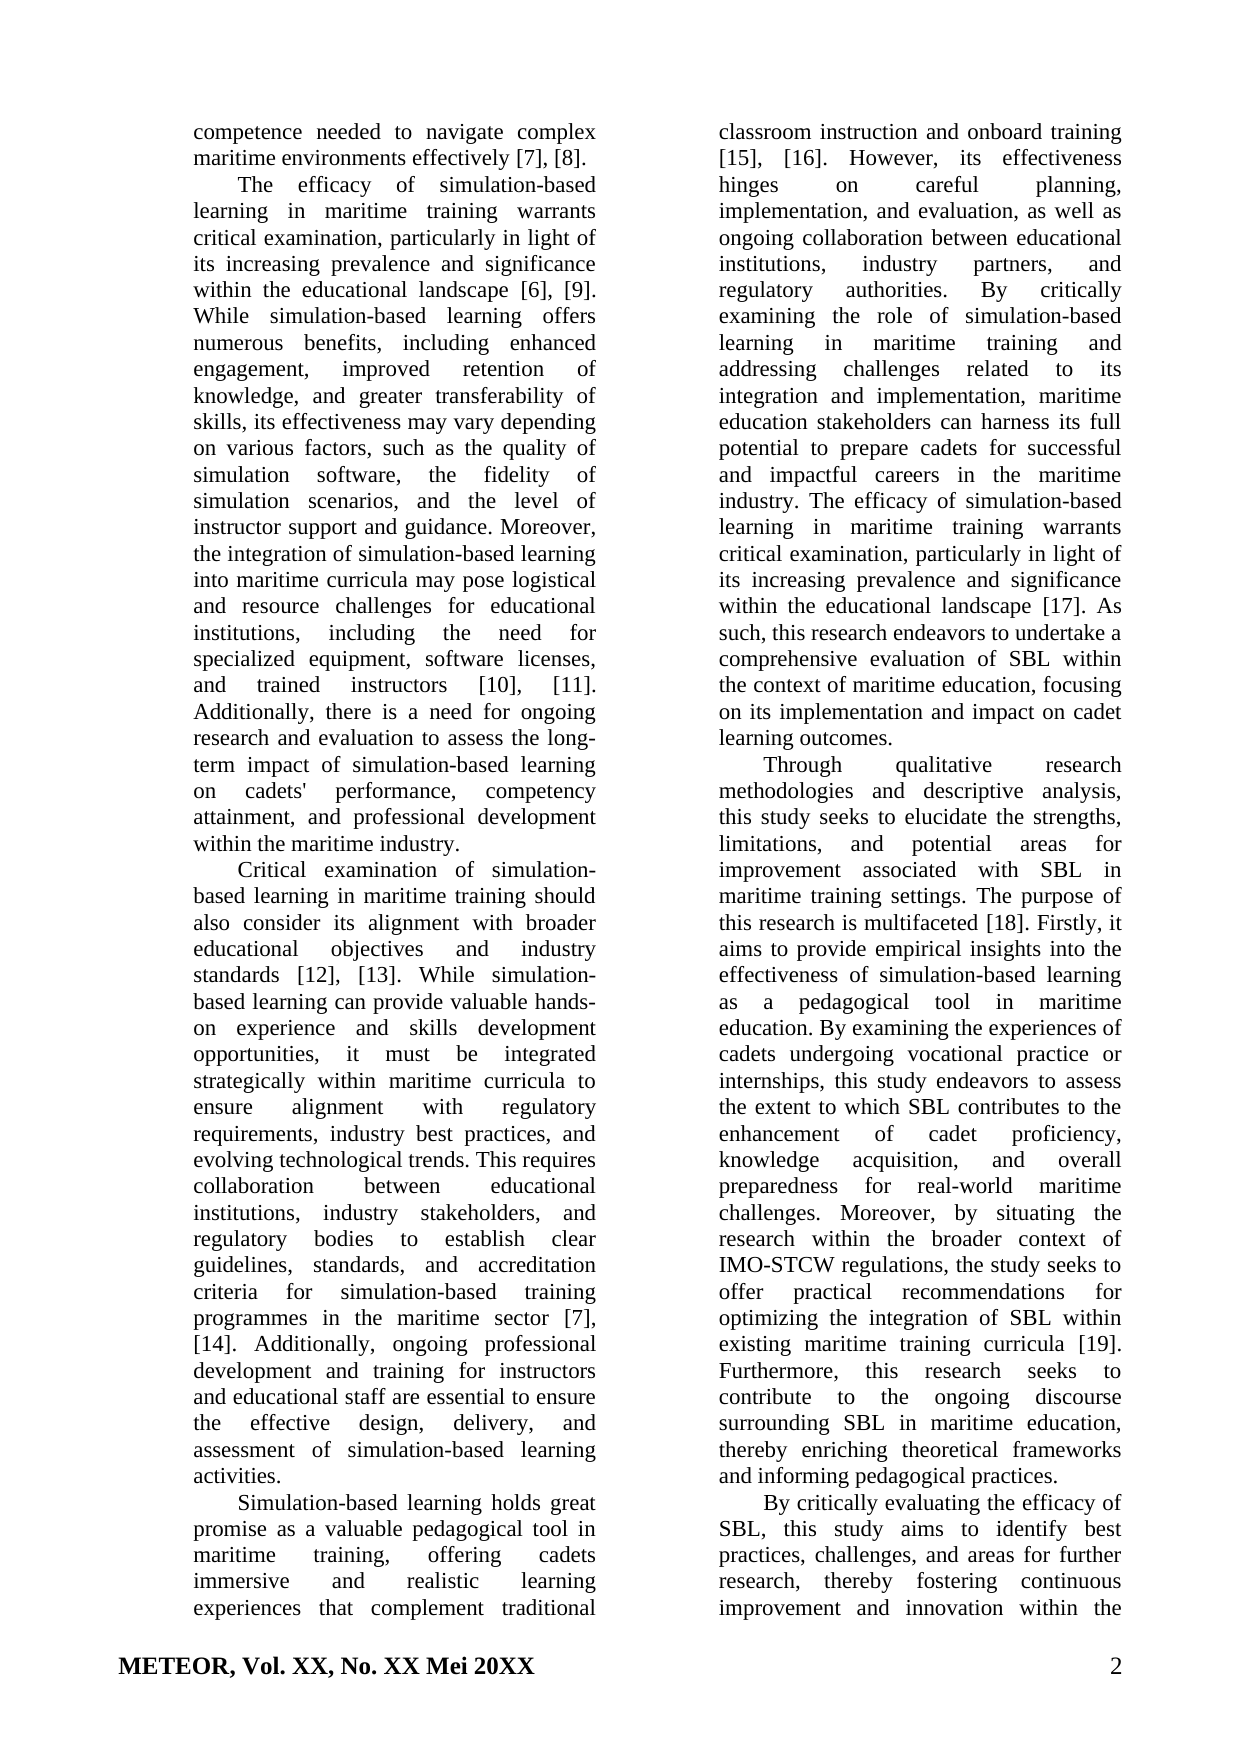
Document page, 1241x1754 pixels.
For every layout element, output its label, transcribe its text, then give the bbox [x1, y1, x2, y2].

text Critical examination of simulation-based learning in maritime training should also consider its alignment with broader educational objectives and industry standards [12], [13]. While simulation-based learning can provide valuable hands-on experience and skills development opportunities, it must be integrated strategically within maritime curricula to ensure alignment with regulatory requirements, industry best practices, and evolving technological trends. This requires collaboration between educational institutions, industry stakeholders, and regulatory bodies to establish clear guidelines, standards, and accreditation criteria for simulation-based training programmes in the maritime sector [7], [14]. Additionally, ongoing professional development and training for instructors and educational staff are essential to ensure the effective design, delivery, and assessment of simulation-based learning activities. [193, 856, 596, 1488]
text The efficacy of simulation-based learning in maritime training warrants critical examination, particularly in light of its increasing prevalence and significance within the educational landscape [6], [9]. While simulation-based learning offers numerous benefits, including enhanced engagement, improved retention of knowledge, and greater transferability of skills, its effectiveness may vary depending on various factors, such as the quality of simulation software, the fidelity of simulation scenarios, and the level of instructor support and guidance. Moreover, the integration of simulation-based learning into maritime curricula may pose logistical and resource challenges for educational institutions, including the need for specialized equipment, software licenses, and trained instructors [10], [11]. Additionally, there is a need for ongoing research and evaluation to assess the long-term impact of simulation-based learning on cadets' performance, competency attainment, and professional development within the maritime industry. [193, 171, 596, 856]
text Simulation-based learning holds great promise as a valuable pedagogical tool in maritime training, offering cadets immersive and realistic learning experiences that complement traditional classroom instruction and onboard training [15], [16]. However, its effectiveness hinges on careful planning, implementation, and evaluation, as well as ongoing collaboration between educational institutions, industry partners, and regulatory authorities. By critically examining the role of simulation-based learning in maritime training and addressing challenges related to its integration and implementation, maritime education stakeholders can harness its full potential to prepare cadets for successful and impactful careers in the maritime industry. The efficacy of simulation-based learning in maritime training warrants critical examination, particularly in light of its increasing prevalence and significance within the educational landscape [17]. As such, this research endeavors to undertake a comprehensive evaluation of SBL within the context of maritime education, focusing on its implementation and impact on cadet learning outcomes. [719, 118, 1122, 751]
text Through qualitative research methodologies and descriptive analysis, this study seeks to elucidate the strengths, limitations, and potential areas for improvement associated with SBL in maritime training settings. The purpose of this research is multifaceted [18]. Firstly, it aims to provide empirical insights into the effectiveness of simulation-based learning as a pedagogical tool in maritime education. By examining the experiences of cadets undergoing vocational practice or internships, this study endeavors to assess the extent to which SBL contributes to the enhancement of cadet proficiency, knowledge acquisition, and overall preparedness for real-world maritime challenges. Moreover, by situating the research within the broader context of IMO-STCW regulations, the study seeks to offer practical recommendations for optimizing the integration of SBL within existing maritime training curricula [19]. Furthermore, this research seeks to contribute to the ongoing discourse surrounding SBL in maritime education, thereby enriching theoretical frameworks and informing pedagogical practices. [719, 751, 1122, 1488]
